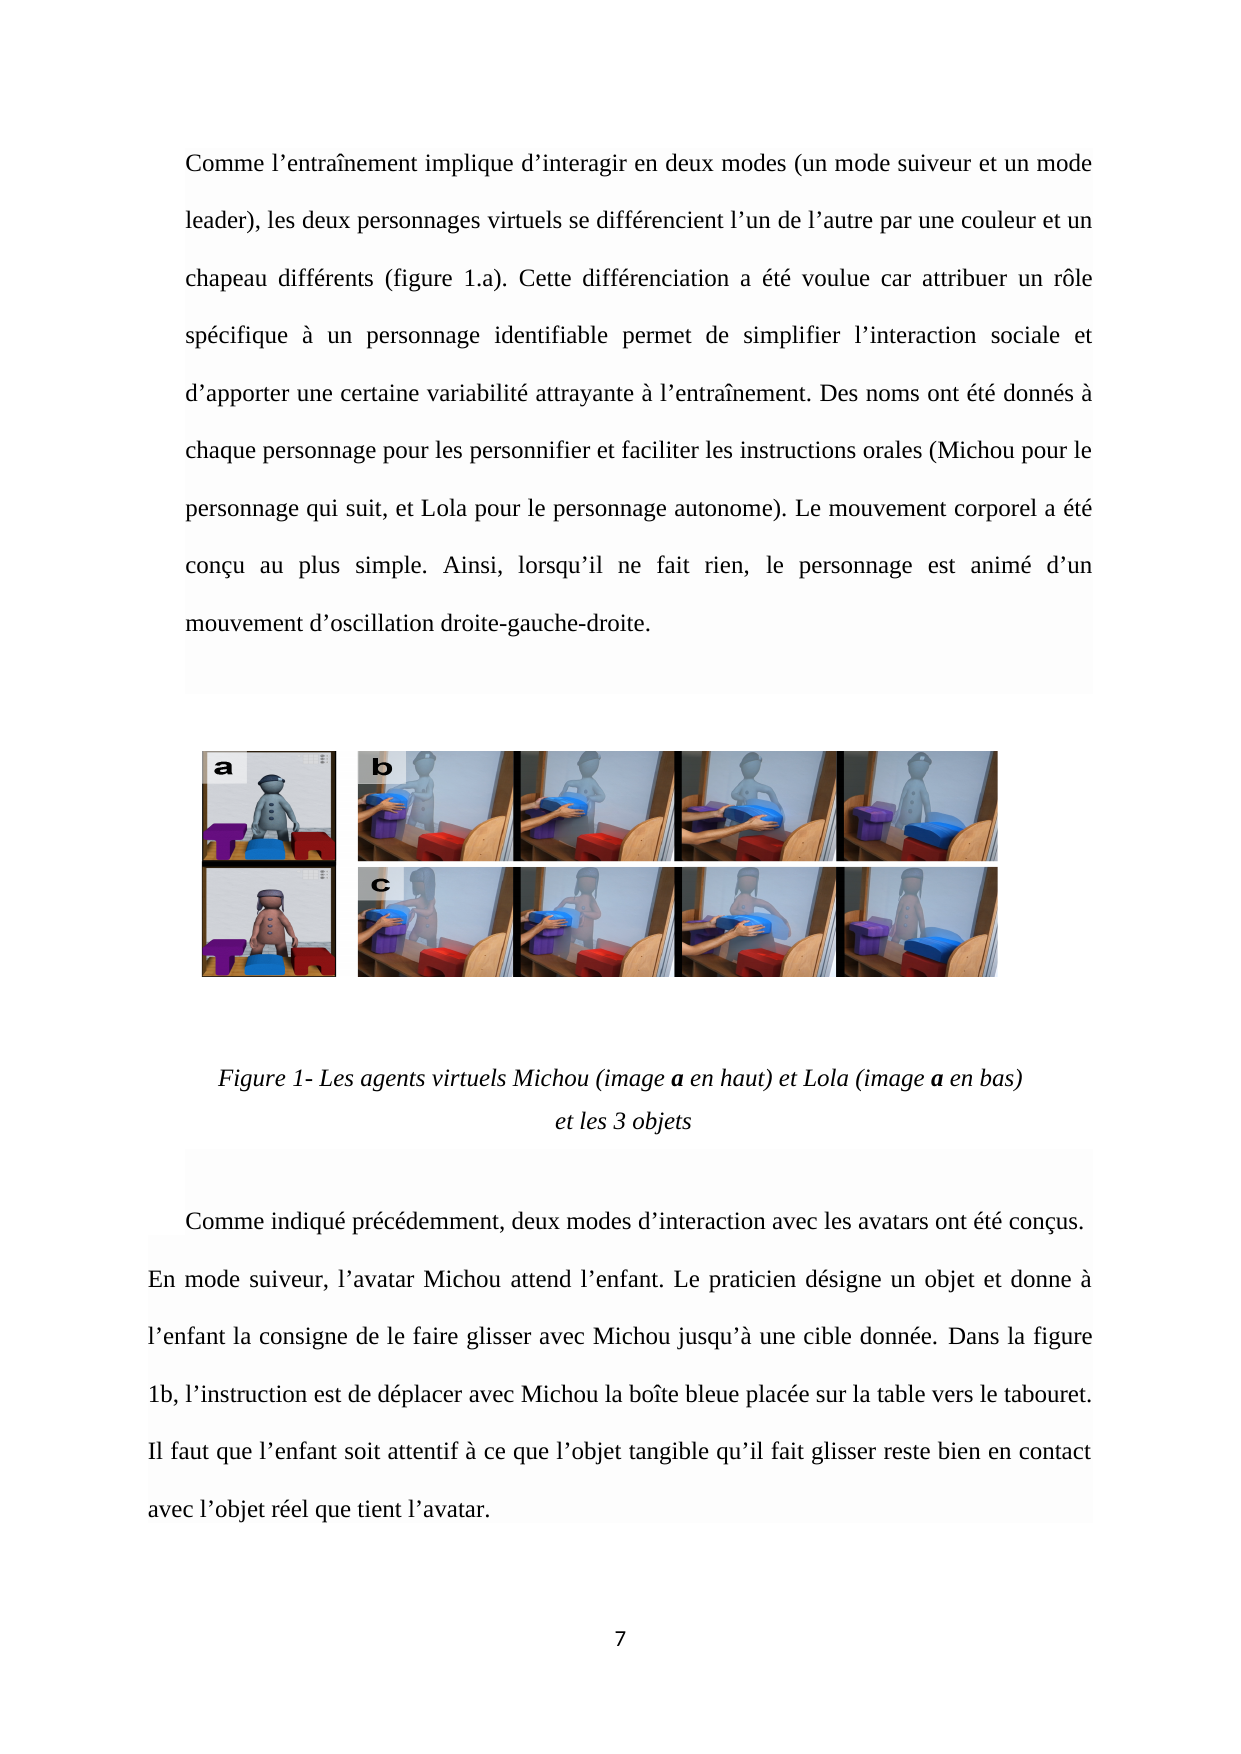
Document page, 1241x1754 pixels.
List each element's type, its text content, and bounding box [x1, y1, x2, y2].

picture [201, 751, 998, 977]
text En mode suiveur, l’avatar Michou attend l’enfant. Le praticien désigne un objet et donne à l’enfant la consigne de le faire glisser avec Michou jusqu’à une cible donnée. Dans la figure 1b, l’instruction est de déplacer avec Michou la boîte bleue placée sur la table vers le tabouret. Il faut que l’enfant soit attentif à ce que l’objet tangible qu’il fait glisser reste bien en contact avec l’objet réel que tient l’avatar. [148, 1264, 1093, 1523]
text Comme indiqué précédemment, deux modes d’interaction avec les avatars ont été conçus. [185, 1206, 1093, 1235]
text Figure 1- Les agents virtuels Michou (image a en haut) et Lola (image a en bas) [148, 1063, 1093, 1091]
text et les 3 objets [148, 1106, 1093, 1134]
text Comme l’entraînement implique d’interagir en deux modes (un mode suiveur et un mode leader), les deux personnages virtuels se différencient l’un de l’autre par une couleur et un chapeau différents (figure 1.a). Cette différenciation a été voulue car attribuer un rôle spécifique à un personnage identifiable permet de simplifier l’interaction sociale et d’apporter une certaine variabilité attrayante à l’entraînement. Des noms ont été donnés à chaque personnage pour les personnifier et faciliter les instructions orales (Michou pour le personnage qui suit, et Lola pour le personnage autonome). Le mouvement corporel a été conçu au plus simple. Ainsi, lorsqu’il ne fait rien, le personnage est animé d’un mouvement d’oscillation droite-gauche-droite. [185, 148, 1093, 636]
